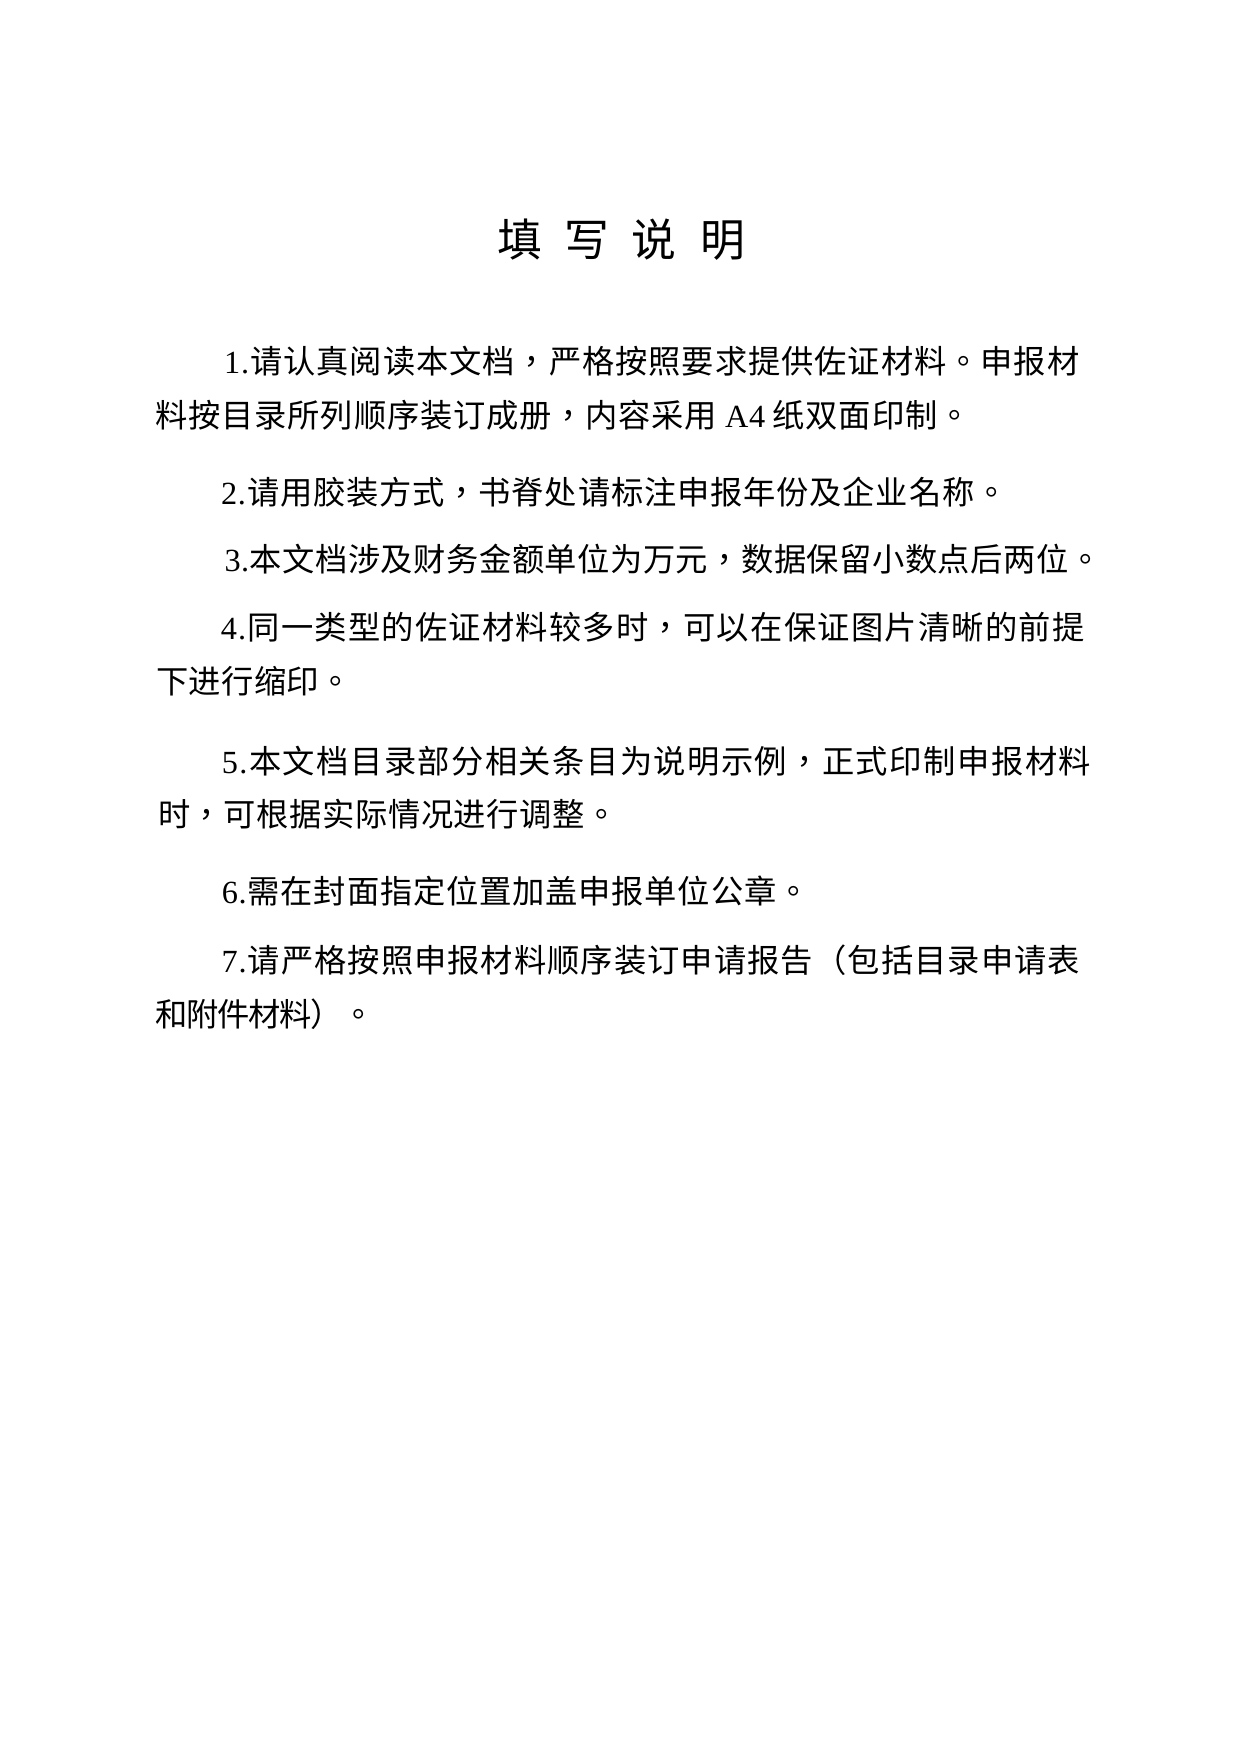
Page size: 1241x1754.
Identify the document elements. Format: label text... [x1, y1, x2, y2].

text 6.需在封面指定位置加盖申报单位公章。 [222, 872, 1102, 912]
text 3.本文档涉及财务金额单位为万元，数据保留小数点后两位。 [155, 539, 1102, 579]
text 1.请认真阅读本文档，严格按照要求提供佐证材料。申报材料按目录所列顺序装订成册，内容采用A4纸双面印制。 [155, 339, 1093, 437]
text 4.同一类型的佐证材料较多时，可以在保证图片清晰的前提下进行缩印。 [156, 605, 1093, 703]
text 5.本文档目录部分相关条目为说明示例，正式印制申报材料时，可根据实际情况进行调整。 [158, 738, 1093, 836]
text 填 写 说 明 [497, 219, 1102, 266]
text 7.请严格按照申报材料顺序装订申请报告（包括目录申请表和附件材料）。 [155, 938, 1093, 1036]
text 2.请用胶装方式，书脊处请标注申报年份及企业名称。 [221, 473, 1102, 513]
